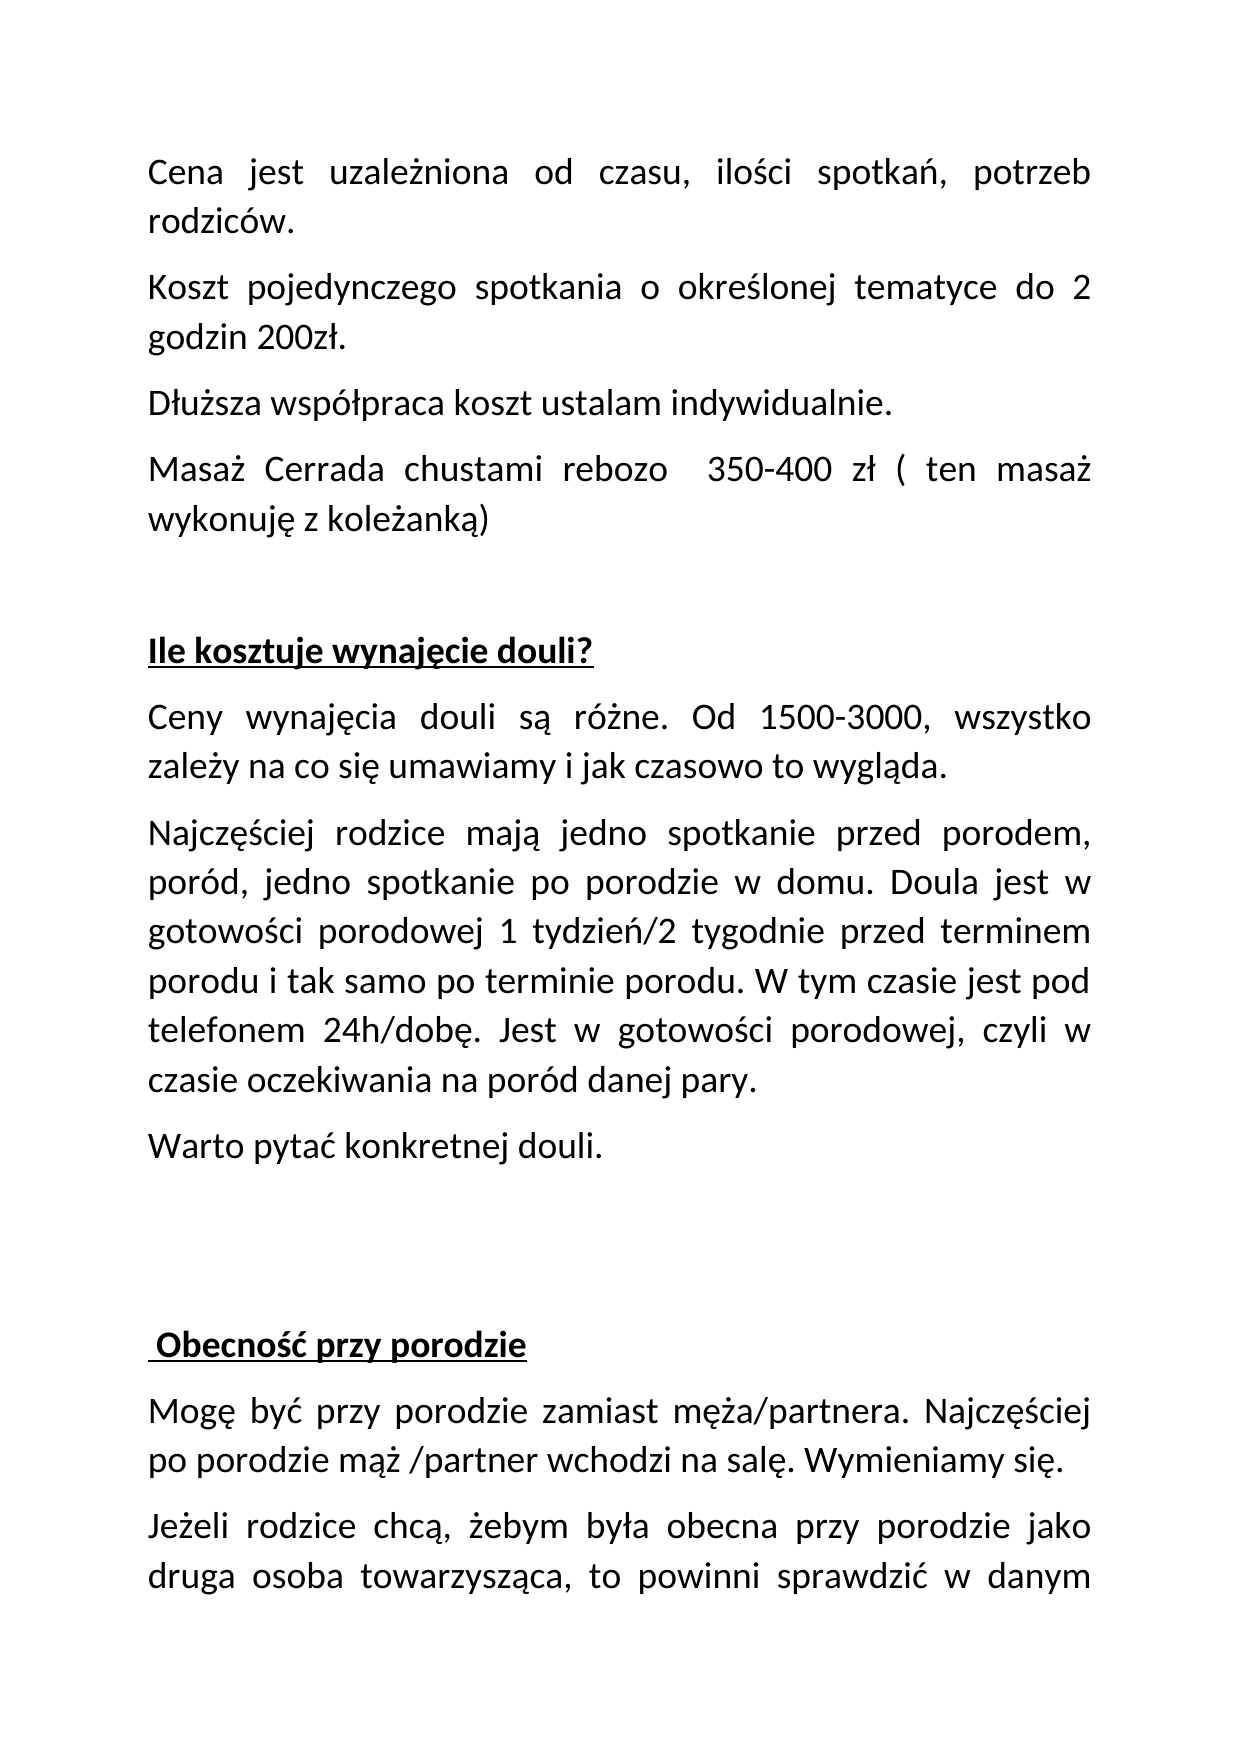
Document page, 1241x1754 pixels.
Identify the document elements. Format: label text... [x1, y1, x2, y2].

text Obecność przy porodzie [148, 1321, 1093, 1366]
text Najczęściej rodzice mają jedno spotkanie przed porodem, poród, jedno spotkanie po porodzie w domu. Doula jest w gotowości porodowej 1 tydzień/2 tygodnie przed terminem porodu i tak samo po terminie porodu. W tym czasie jest pod telefonem 24h/dobę. Jest w gotowości porodowej, czyli w czasie oczekiwania na poród danej pary. [148, 808, 1093, 1102]
text Ceny wynajęcia douli są różne. Od 1500-3000, wszystko zależy na co się umawiamy i jak czasowo to wygląda. [148, 693, 1093, 788]
text Koszt pojedynczego spotkania o określonej tematyce do 2 godzin 200zł. [148, 263, 1093, 358]
text Dłuższa współpraca koszt ustalam indywidualnie. [148, 379, 1093, 425]
text Cena jest uzależniona od czasu, ilości spotkań, potrzeb rodziców. [148, 148, 1093, 243]
text Masaż Cerrada chustami rebozo 350-400 zł ( ten masaż wykonuję z koleżanką) [148, 445, 1093, 540]
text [148, 1502, 1093, 1598]
text Ile kosztuje wynajęcie douli? [148, 627, 1093, 673]
text Mogę być przy porodzie zamiast męża/partnera. Najczęściej po porodzie mąż /partner wchodzi na salę. Wymieniamy się. [148, 1387, 1093, 1482]
text Warto pytać konkretnej douli. [148, 1122, 1093, 1168]
